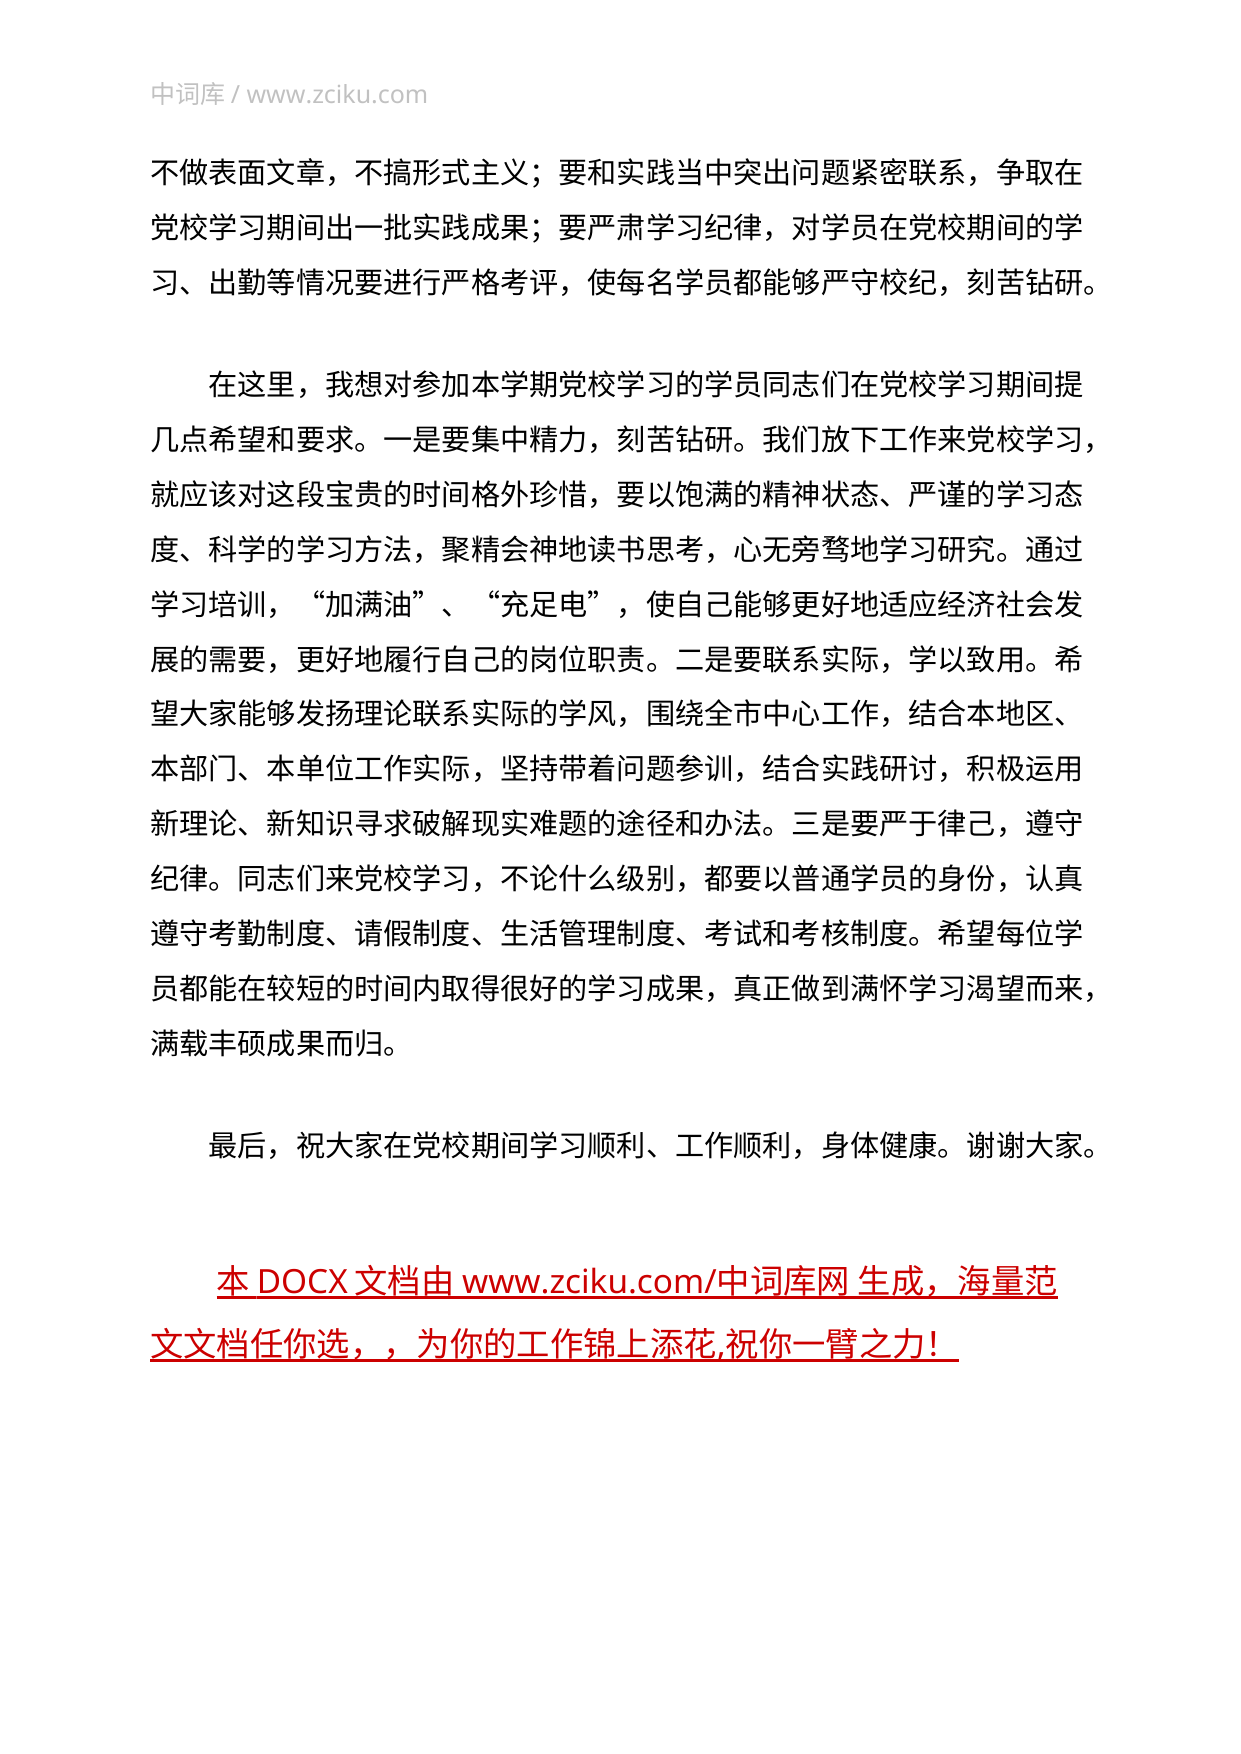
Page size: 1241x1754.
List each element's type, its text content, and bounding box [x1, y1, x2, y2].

text 在这里，我想对参加本学期党校学习的学员同志们在党校学习期间提几点希望和要求。一是要集中精力，刻苦钻研。我们放下工作来党校学习，就应该对这段宝贵的时间格外珍惜，要以饱满的精神状态、严谨的学习态度、科学的学习方法，聚精会神地读书思考，心无旁骛地学习研究。通过学习培训，“加满油”、“充足电”，使自己能够更好地适应经济社会发展的需要，更好地履行自己的岗位职责。二是要联系实际，学以致用。希望大家能够发扬理论联系实际的学风，围绕全市中心工作，结合本地区、本部门、本单位工作实际，坚持带着问题参训，结合实践研讨，积极运用新理论、新知识寻求破解现实难题的途径和办法。三是要严于律己，遵守纪律。同志们来党校学习，不论什么级别，都要以普通学员的身份，认真遵守考勤制度、请假制度、生活管理制度、考试和考核制度。希望每位学员都能在较短的时间内取得很好的学习成果，真正做到满怀学习渴望而来，满载丰硕成果而归。 [150, 362, 1090, 1063]
text 最后，祝大家在党校期间学习顺利、工作顺利，身体健康。谢谢大家。 [150, 1122, 1090, 1164]
text 本DOCX文档由 www.zciku.com/中词库网 生成，海量范文文档任你选，，为你的工作锦上添花,祝你一臂之力！ [150, 1255, 1090, 1366]
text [150, 150, 1090, 302]
